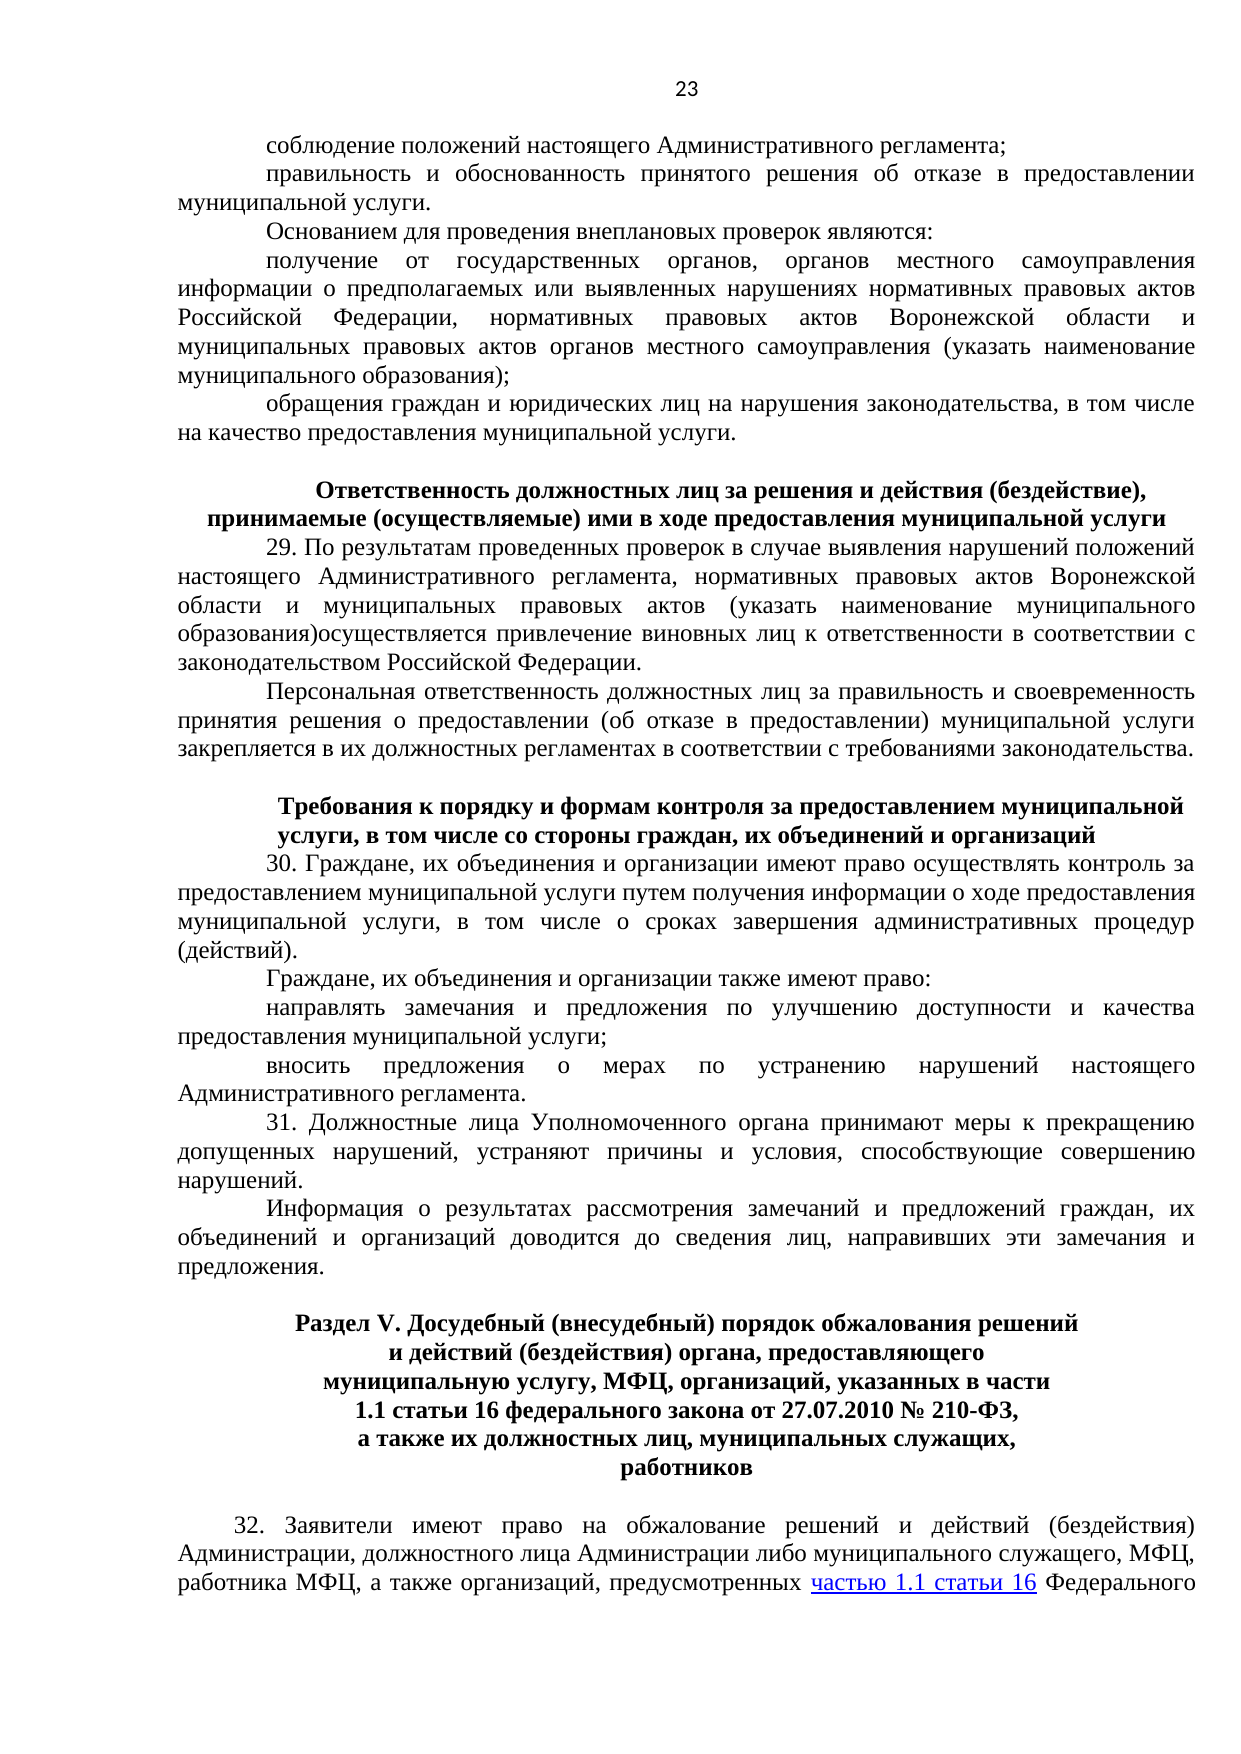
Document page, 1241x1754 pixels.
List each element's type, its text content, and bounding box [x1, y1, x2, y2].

text Требования к порядку и формам контроля за предоставлением муниципальной услуги, в том числе со стороны граждан, их объединений и организаций [177, 791, 1196, 848]
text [177, 1510, 1196, 1596]
text муниципальную услугу, МФЦ, организаций, указанных в части [177, 1366, 1196, 1395]
text правильность и обоснованность принятого решения об отказе в предоставлении муниципальной услуги. [177, 158, 1196, 216]
text Ответственность должностных лиц за решения и действия (бездействие), принимаемые (осуществляемые) ими в ходе предоставления муниципальной услуги [177, 475, 1196, 532]
text 31. Должностные лица Уполномоченного органа принимают меры к прекращению допущенных нарушений, устраняют причины и условия, способствующие совершению нарушений. [177, 1107, 1196, 1193]
text Раздел V. Досудебный (внесудебный) порядок обжалования решений [177, 1308, 1196, 1337]
text Информация о результатах рассмотрения замечаний и предложений граждан, их объединений и организаций доводится до сведения лиц, направивших эти замечания и предложения. [177, 1193, 1196, 1280]
text соблюдение положений настоящего Административного регламента; [177, 130, 1196, 158]
text 1.1 статьи 16 федерального закона от 27.07.2010 № 210-ФЗ, [177, 1395, 1196, 1423]
text а также их должностных лиц, муниципальных служащих, [177, 1423, 1196, 1452]
text направлять замечания и предложения по улучшению доступности и качества предоставления муниципальной услуги; [177, 992, 1196, 1050]
text 29. По результатам проведенных проверок в случае выявления нарушений положений настоящего Административного регламента, нормативных правовых актов Воронежской области и муниципальных правовых актов (указать наименование муниципального образования)осуществляется привлечение виновных лиц к ответственности в соответствии с законодательством Российской Федерации. [177, 532, 1196, 676]
text Персональная ответственность должностных лиц за правильность и своевременность принятия решения о предоставлении (об отказе в предоставлении) муниципальной услуги закрепляется в их должностных регламентах в соответствии с требованиями законодательства. [177, 676, 1196, 762]
text работников [177, 1452, 1196, 1481]
text обращения граждан и юридических лиц на нарушения законодательства, в том числе на качество предоставления муниципальной услуги. [177, 388, 1196, 446]
text Основанием для проведения внеплановых проверок являются: [177, 216, 1196, 245]
text получение от государственных органов, органов местного самоуправления информации о предполагаемых или выявленных нарушениях нормативных правовых актов Российской Федерации, нормативных правовых актов Воронежской области и муниципальных правовых актов органов местного самоуправления (указать наименование муниципального образования); [177, 245, 1196, 388]
text Граждане, их объединения и организации также имеют право: [177, 963, 1196, 992]
text вносить предложения о мерах по устранению нарушений настоящего Административного регламента. [177, 1050, 1196, 1107]
text 30. Граждане, их объединения и организации имеют право осуществлять контроль за предоставлением муниципальной услуги путем получения информации о ходе предоставления муниципальной услуги, в том числе о сроках завершения административных процедур (действий). [177, 848, 1196, 963]
text и действий (бездействия) органа, предоставляющего [177, 1337, 1196, 1366]
